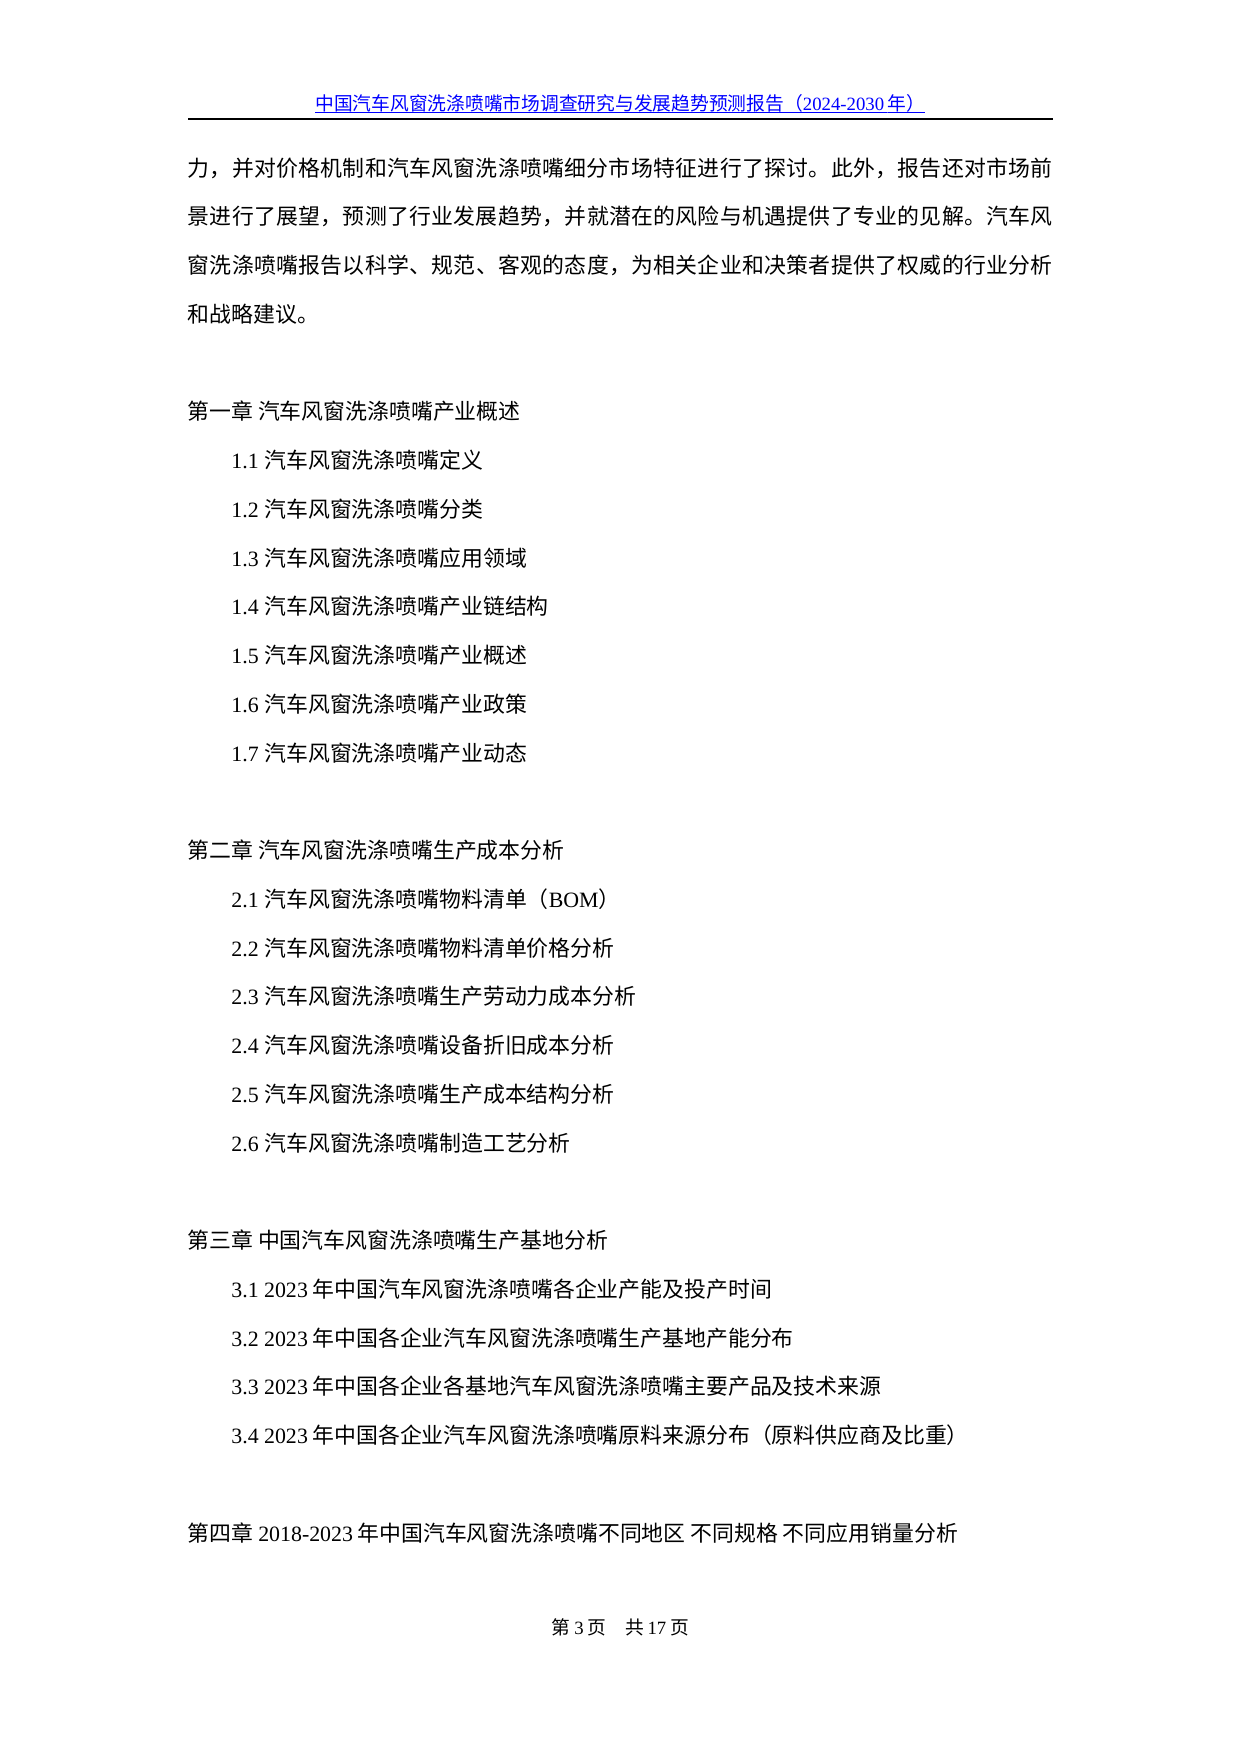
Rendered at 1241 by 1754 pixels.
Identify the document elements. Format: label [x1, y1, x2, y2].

text [187, 150, 1053, 1548]
